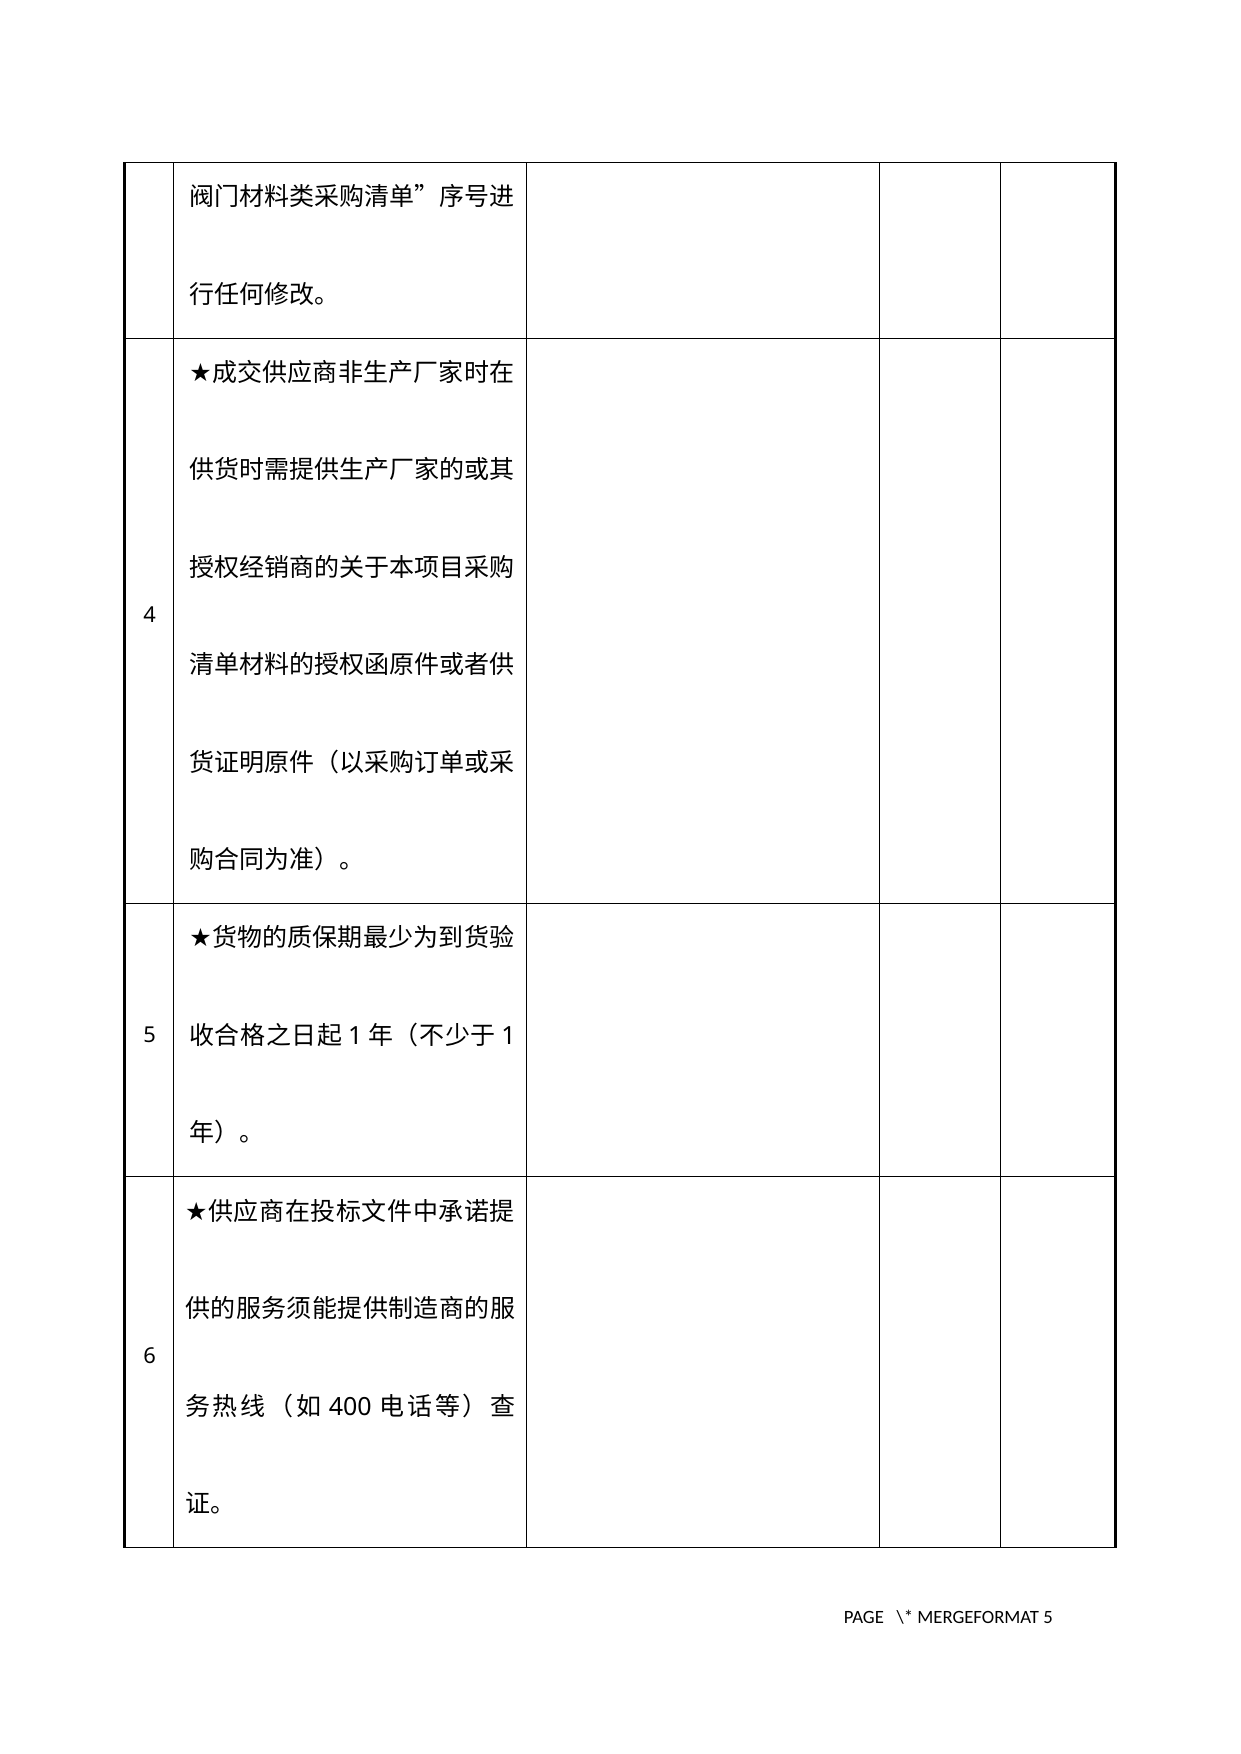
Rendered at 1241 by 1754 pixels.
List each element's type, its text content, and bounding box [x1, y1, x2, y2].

table_cell [527, 1177, 879, 1547]
table_cell 3 [126, 163, 173, 337]
table_cell 4 [126, 339, 173, 903]
table_cell [1001, 163, 1114, 337]
table_cell [1001, 339, 1114, 903]
table_cell [880, 904, 1000, 1176]
table_cell ★供应商在投标文件中承诺提供的服务须能提供制造商的服务热线（如400电话等）查证。 [174, 1177, 526, 1547]
table_cell [880, 163, 1000, 337]
table_cell ★货物的质保期最少为到货验收合格之日起1年（不少于1年）。 [174, 904, 526, 1176]
table_cell [1001, 904, 1114, 1176]
table_cell ★成交供应商非生产厂家时在供货时需提供生产厂家的或其授权经销商的关于本项目采购清单材料的授权函原件或者供货证明原件（以采购订单或采购合同为准）。 [174, 339, 526, 903]
table_cell [527, 904, 879, 1176]
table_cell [174, 163, 526, 337]
table_cell [880, 339, 1000, 903]
table_cell 6 [126, 1177, 173, 1547]
table_cell 5 [126, 904, 173, 1176]
table_cell [880, 1177, 1000, 1547]
table_cell [527, 339, 879, 903]
table_cell [527, 163, 879, 337]
table_cell [1001, 1177, 1114, 1547]
